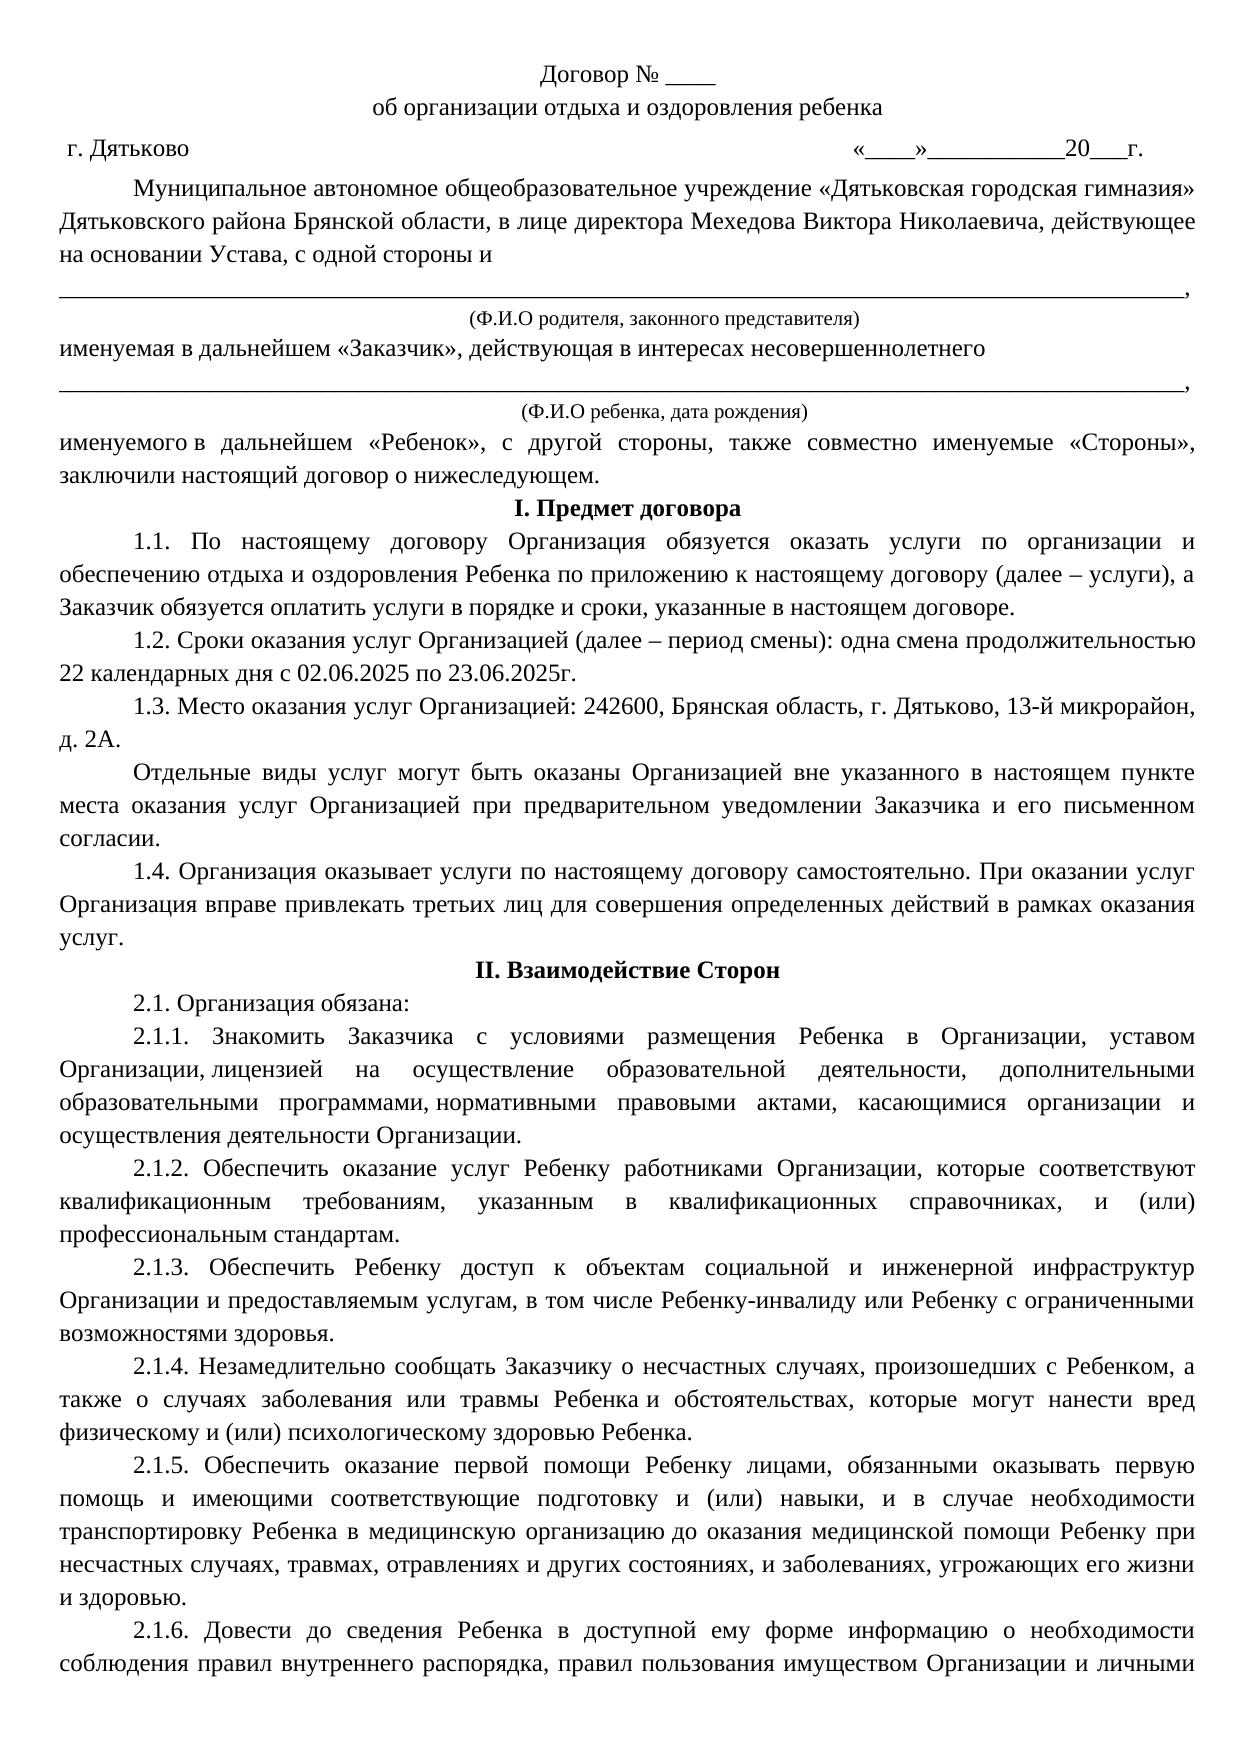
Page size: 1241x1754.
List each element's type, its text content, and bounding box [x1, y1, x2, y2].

table_header г. Дятьково [59, 125, 556, 173]
text 1.3. Место оказания услуг Организацией: 242600, Брянская область, г. Дятьково, 13-й микрорайон, д. 2А. [59, 691, 1196, 753]
text об организации отдыха и оздоровления ребенка [59, 92, 1196, 121]
text 1.2. Сроки оказания услуг Организацией (далее – период смены): одна смена продолжительностью 22 календарных дня с 02.06.2025 по 23.06.2025г. [59, 625, 1196, 687]
text II. Взаимодействие Сторон [59, 955, 1196, 984]
text __________________________________________________________________________________________, [59, 366, 1196, 395]
text (Ф.И.О ребенка, дата рождения) [59, 399, 1196, 423]
text Договор № ____ [59, 59, 1196, 88]
table_header «____»___________20___г. [556, 125, 1152, 173]
text __________________________________________________________________________________________, [59, 272, 1196, 301]
text именуемого в дальнейшем «Ребенок», с другой стороны, также совместно именуемые «Стороны», заключили настоящий договор о нижеследующем. [59, 427, 1196, 488]
text (Ф.И.О родителя, законного представителя) [59, 306, 1196, 329]
text 2.1.1. Знакомить Заказчика с условиями размещения Ребенка в Организации, уставом Организации, лицензией на осуществление образовательной деятельности, дополнительными образовательными программами, нормативными правовыми актами, касающимися организации и осуществления деятельности Организации. [59, 1021, 1196, 1149]
text 2.1.2. Обеспечить оказание услуг Ребенку работниками Организации, которые соответствуют квалификационным требованиям, указанным в квалификационных справочниках, и (или) профессиональным стандартам. [59, 1153, 1196, 1248]
text Муниципальное автономное общеобразовательное учреждение «Дятьковская городская гимназия» Дятьковского района Брянской области, в лице директора Мехедова Виктора Николаевича, действующее на основании Устава, с одной стороны и [59, 173, 1196, 268]
text 2.1.3. Обеспечить Ребенку доступ к объектам социальной и инженерной инфраструктур Организации и предоставляемым услугам, в том числе Ребенку-инвалиду или Ребенку с ограниченными возможностями здоровья. [59, 1252, 1196, 1347]
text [59, 1616, 1196, 1677]
text I. Предмет договора [59, 493, 1196, 522]
text Отдельные виды услуг могут быть оказаны Организацией вне указанного в настоящем пункте места оказания услуг Организацией при предварительном уведомлении Заказчика и его письменном согласии. [59, 757, 1196, 852]
text 1.4. Организация оказывает услуги по настоящему договору самостоятельно. При оказании услуг Организация вправе привлекать третьих лиц для совершения определенных действий в рамках оказания услуг. [59, 856, 1196, 951]
text именуемая в дальнейшем «Заказчик», действующая в интересах несовершеннолетнего [59, 333, 1196, 362]
text 2.1.4. Незамедлительно сообщать Заказчику о несчастных случаях, произошедших с Ребенком, а также о случаях заболевания или травмы Ребенка и обстоятельствах, которые могут нанести вред физическому и (или) психологическому здоровью Ребенка. [59, 1351, 1196, 1446]
text 2.1.5. Обеспечить оказание первой помощи Ребенку лицами, обязанными оказывать первую помощь и имеющими соответствующие подготовку и (или) навыки, и в случае необходимости транспортировку Ребенка в медицинскую организацию до оказания медицинской помощи Ребенку при несчастных случаях, травмах, отравлениях и других состояниях, и заболеваниях, угрожающих его жизни и здоровью. [59, 1450, 1196, 1611]
text 1.1. По настоящему договору Организация обязуется оказать услуги по организации и обеспечению отдыха и оздоровления Ребенка по приложению к настоящему договору (далее – услуги), а Заказчик обязуется оплатить услуги в порядке и сроки, указанные в настоящем договоре. [59, 526, 1196, 621]
text 2.1. Организация обязана: [59, 988, 1196, 1017]
